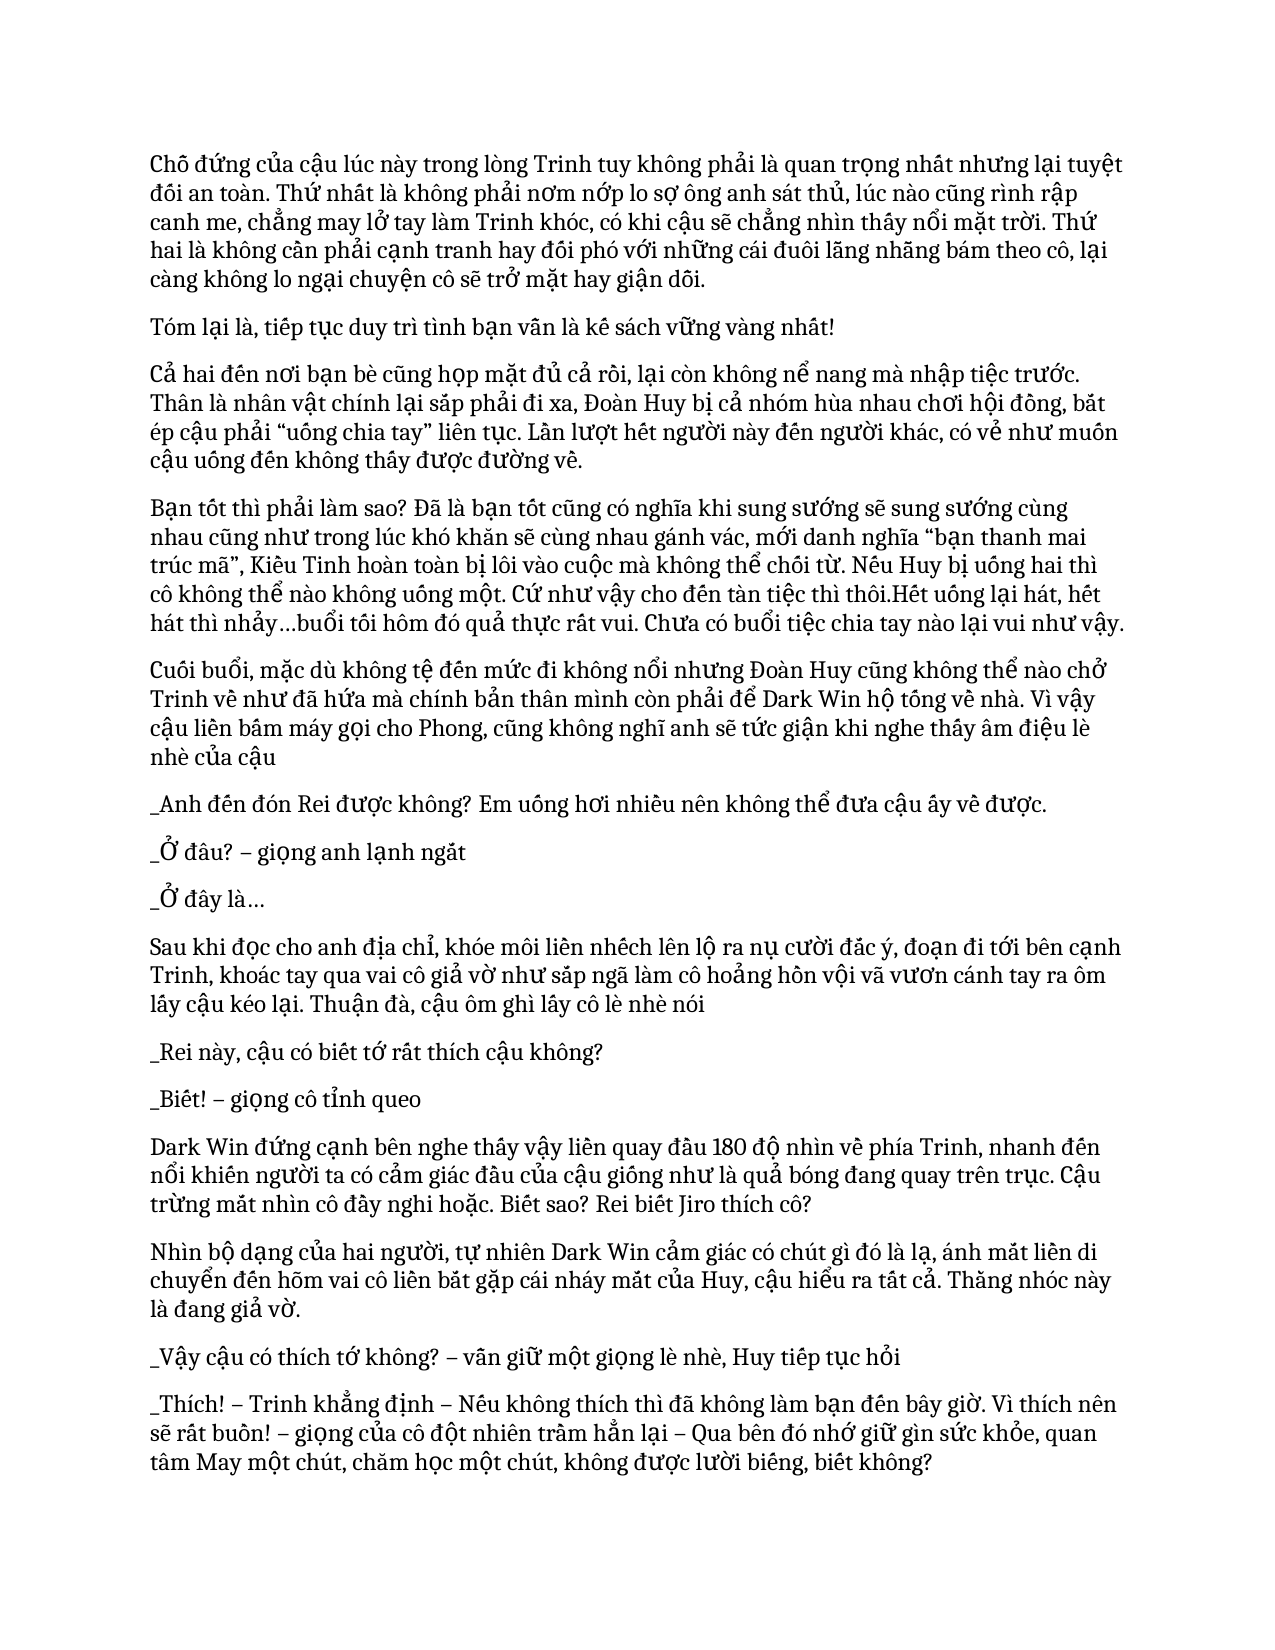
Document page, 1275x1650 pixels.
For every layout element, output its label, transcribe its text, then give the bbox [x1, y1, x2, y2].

text _Vậy cậu có thích tớ không? – vẫn giữ một giọng lè nhè, Huy tiếp tục hỏi [150, 1342, 1125, 1371]
text _Ở đâu? – giọng anh lạnh ngắt [150, 837, 1125, 866]
text Cả hai đến nơi bạn bè cũng họp mặt đủ cả rồi, lại còn không nể nang mà nhập tiệc trước. Thân là nhân vật chính lại sắp phải đi xa, Đoàn Huy bị cả nhóm hùa nhau chơi hội đồng, bắt ép cậu phải “uống chia tay” liên tục. Lần lượt hết người này đến người khác, có vẻ như muốn cậu uống đến không thấy được đường về. [150, 360, 1125, 475]
text Bạn tốt thì phải làm sao? Đã là bạn tốt cũng có nghĩa khi sung sướng sẽ sung sướng cùng nhau cũng như trong lúc khó khăn sẽ cùng nhau gánh vác, mới danh nghĩa “bạn thanh mai trúc mã”, Kiều Tinh hoàn toàn bị lôi vào cuộc mà không thể chối từ. Nếu Huy bị uống hai thì cô không thể nào không uống một. Cứ như vậy cho đến tàn tiệc thì thôi.Hết uống lại hát, hết hát thì nhảy…buổi tối hôm đó quả thực rất vui. Chưa có buổi tiệc chia tay nào lại vui như vậy. [150, 494, 1125, 637]
text Nhìn bộ dạng của hai người, tự nhiên Dark Win cảm giác có chút gì đó là lạ, ánh mắt liền di chuyển đến hõm vai cô liền bắt gặp cái nháy mắt của Huy, cậu hiểu ra tất cả. Thằng nhóc này là đang giả vờ. [150, 1237, 1125, 1324]
text Dark Win đứng cạnh bên nghe thấy vậy liền quay đầu 180 độ nhìn về phía Trinh, nhanh đến nổi khiến người ta có cảm giác đầu của cậu giống như là quả bóng đang quay trên trục. Cậu trừng mắt nhìn cô đầy nghi hoặc. Biết sao? Rei biết Jiro thích cô? [150, 1132, 1125, 1219]
text Sau khi đọc cho anh địa chỉ, khóe môi liền nhếch lên lộ ra nụ cười đắc ý, đoạn đi tới bên cạnh Trinh, khoác tay qua vai cô giả vờ như sắp ngã làm cô hoảng hồn vội vã vươn cánh tay ra ôm lấy cậu kéo lại. Thuận đà, cậu ôm ghì lấy cô lè nhè nói [150, 932, 1125, 1019]
text _Thích! – Trinh khẳng định – Nếu không thích thì đã không làm bạn đến bây giờ. Vì thích nên sẽ rất buồn! – giọng của cô đột nhiên trầm hẳn lại – Qua bên đó nhớ giữ gìn sức khỏe, quan tâm May một chút, chăm học một chút, không được lười biếng, biết không? [150, 1390, 1125, 1476]
text _Rei này, cậu có biết tớ rất thích cậu không? [150, 1037, 1125, 1066]
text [150, 150, 1125, 294]
text _Biết! – giọng cô tỉnh queo [150, 1085, 1125, 1114]
text _Anh đến đón Rei được không? Em uống hơi nhiều nên không thể đưa cậu ấy về được. [150, 790, 1125, 819]
text _Ở đây là… [150, 885, 1125, 914]
text Tóm lại là, tiếp tục duy trì tình bạn vẫn là kế sách vững vàng nhất! [150, 312, 1125, 341]
text Cuối buổi, mặc dù không tệ đến mức đi không nổi nhưng Đoàn Huy cũng không thể nào chở Trinh về như đã hứa mà chính bản thân mình còn phải để Dark Win hộ tống về nhà. Vì vậy cậu liền bấm máy gọi cho Phong, cũng không nghĩ anh sẽ tức giận khi nghe thấy âm điệu lè nhè của cậu [150, 656, 1125, 771]
